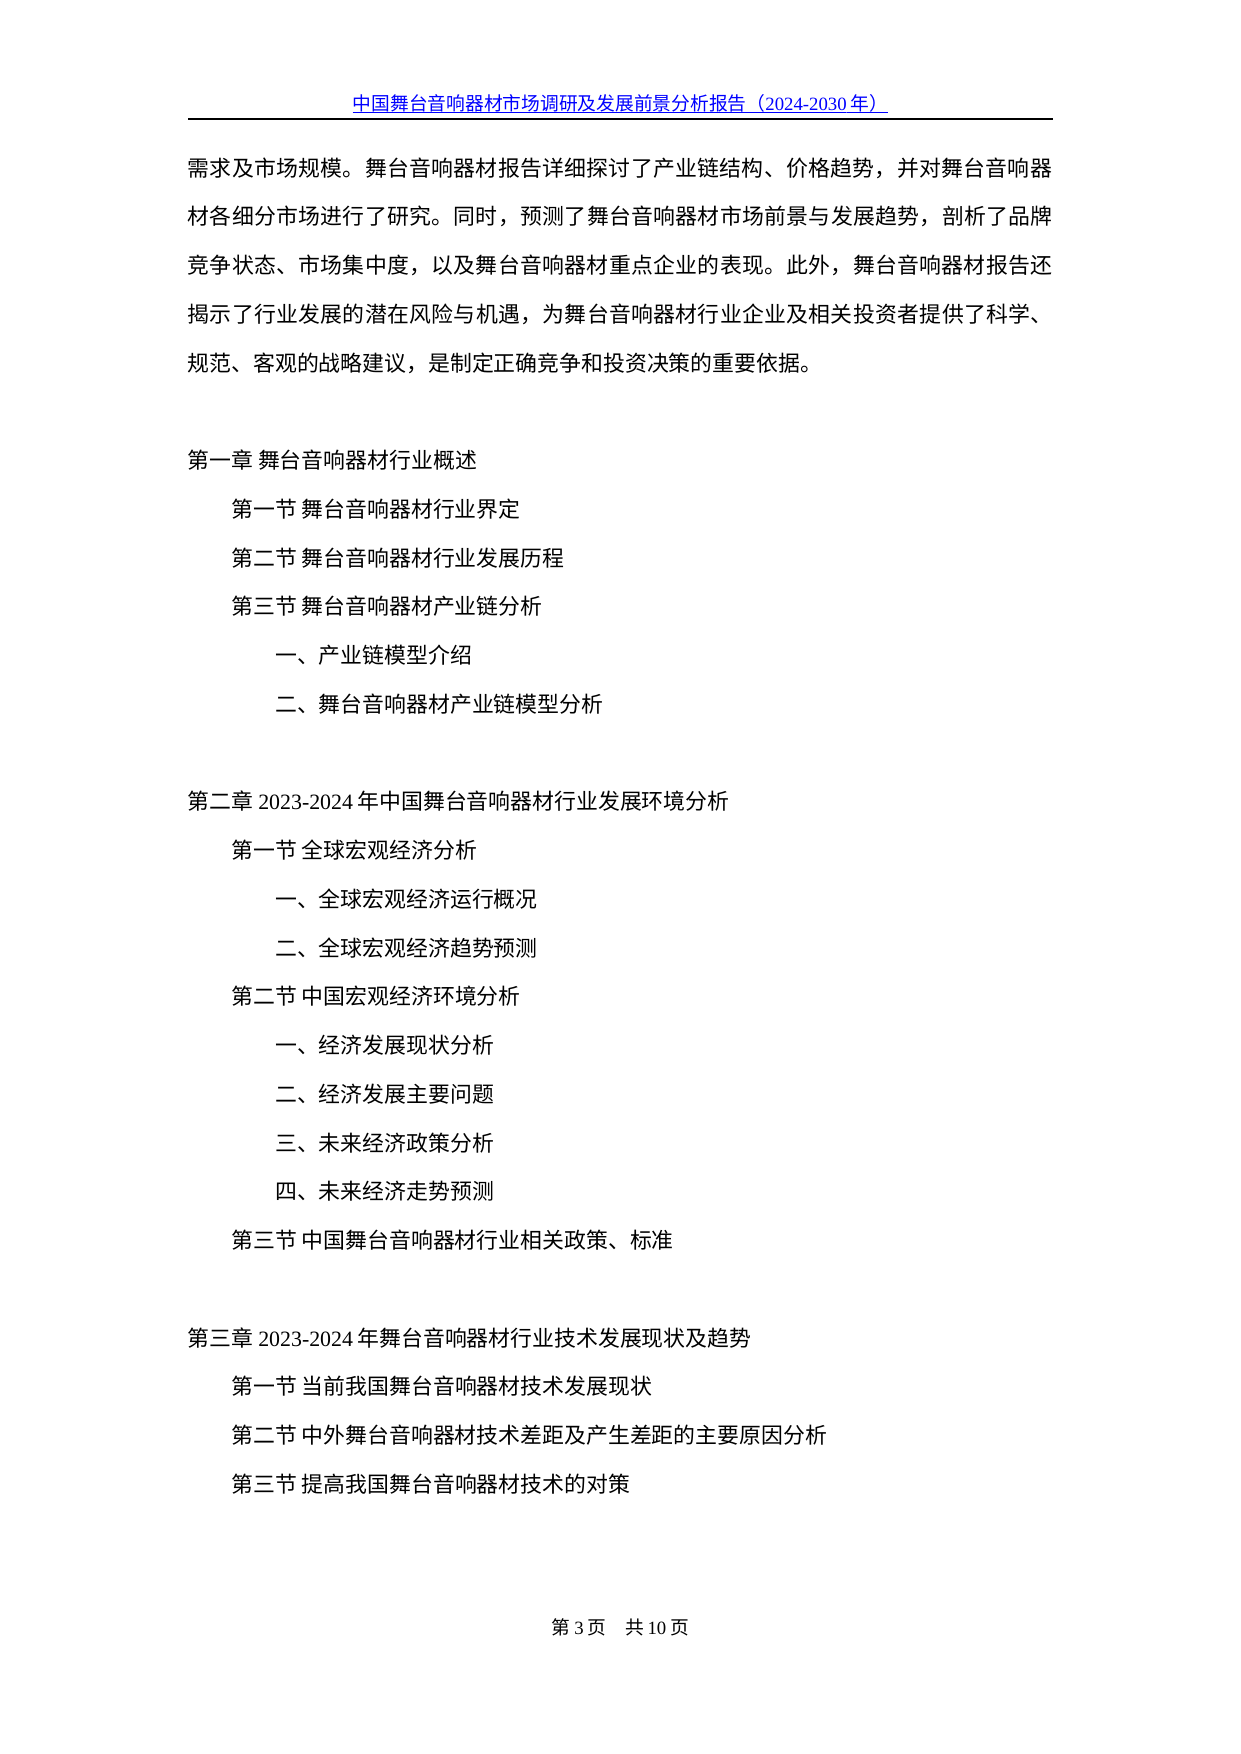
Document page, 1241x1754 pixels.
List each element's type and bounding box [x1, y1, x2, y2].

text [187, 150, 1053, 1499]
